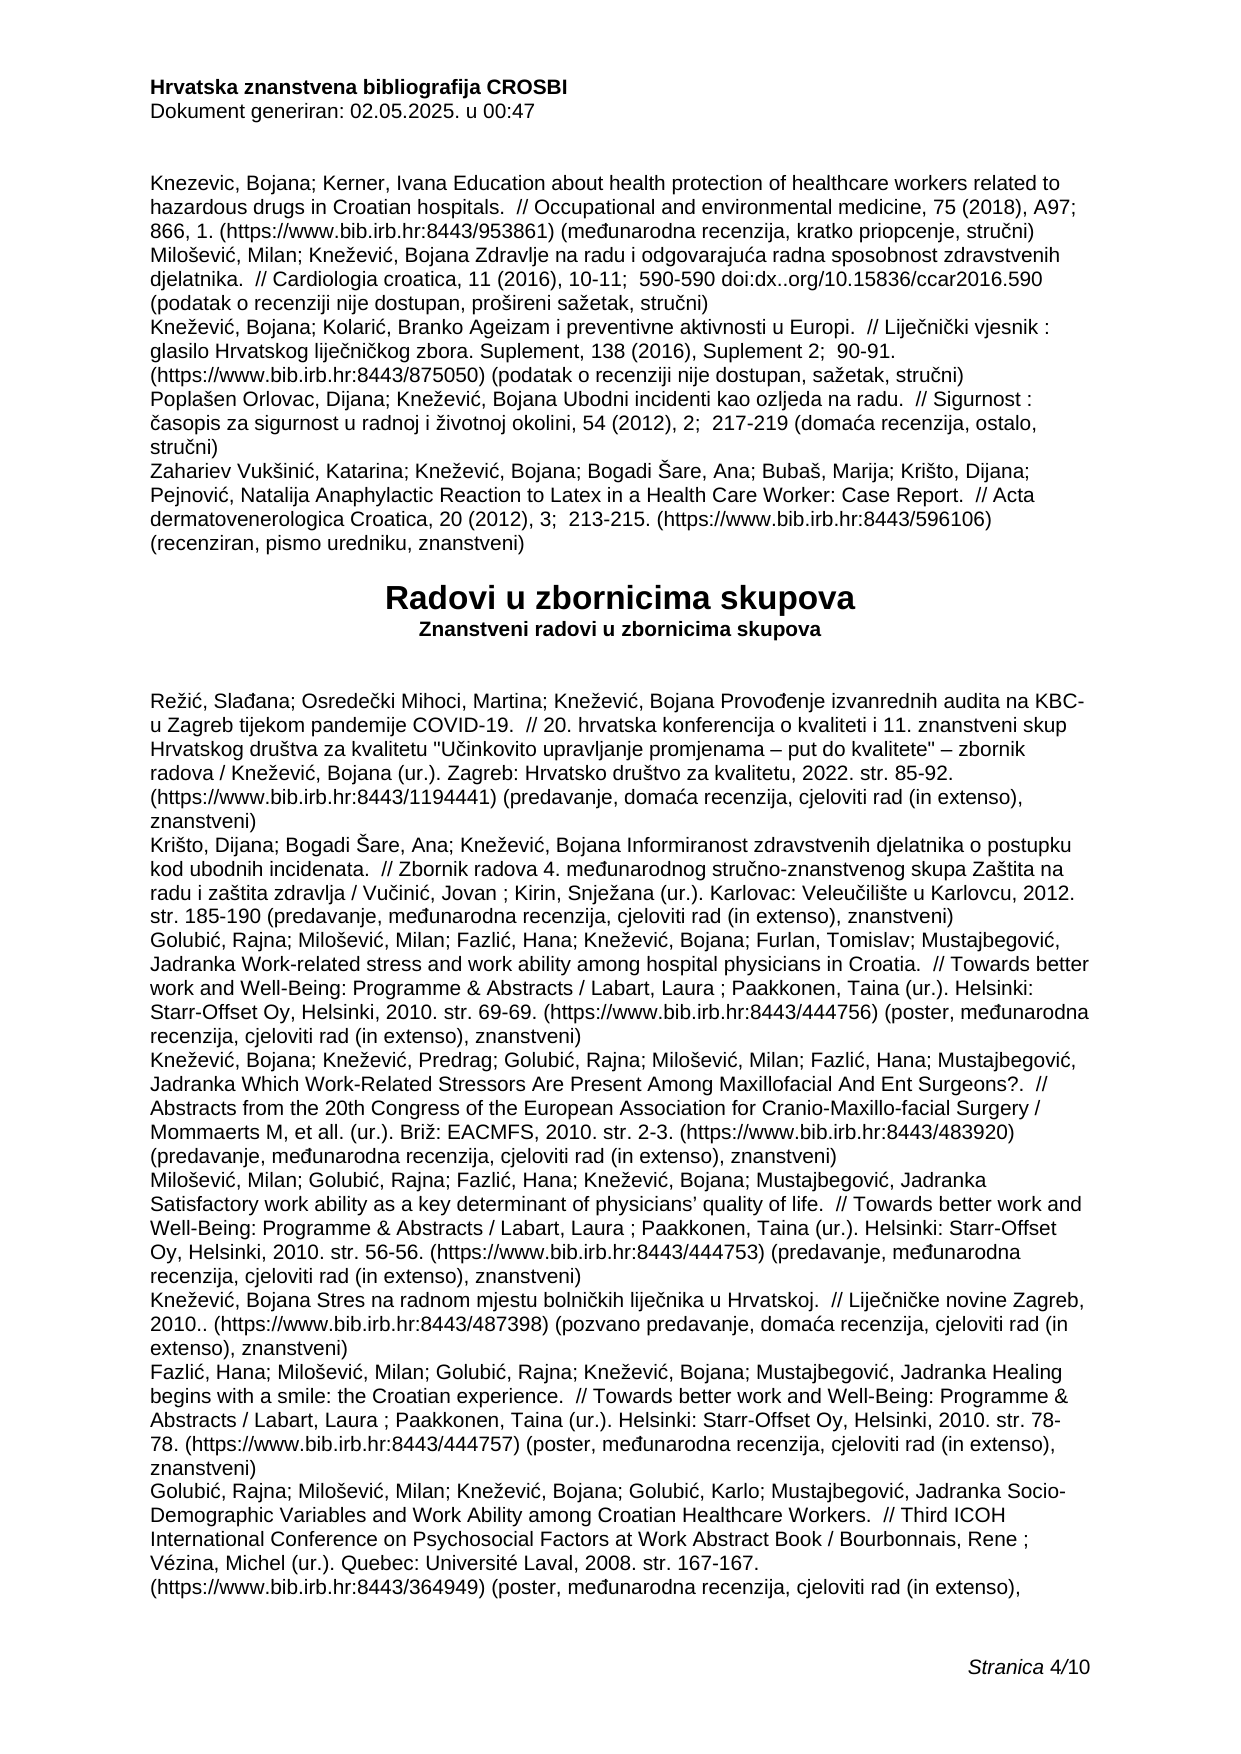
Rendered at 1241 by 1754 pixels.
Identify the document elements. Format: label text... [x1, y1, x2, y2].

subtitle Radovi u zbornicima skupova [150, 578, 1090, 617]
subtitle Znanstveni radovi u zbornicima skupova [150, 617, 1090, 641]
text Milošević, Milan; Knežević, Bojana [150, 243, 1090, 315]
text Golubić, Rajna; Milošević, Milan; Fazlić, Hana; Knežević, Bojana; Furlan, Tomislav; Mustajbegović, Jadranka [150, 928, 1090, 1048]
text Knežević, Bojana; Kolarić, Branko [150, 315, 1090, 387]
text Knežević, Bojana; Knežević, Predrag; Golubić, Rajna; Milošević, Milan; Fazlić, Hana; Mustajbegović, Jadranka [150, 1048, 1090, 1168]
text Krišto, Dijana; Bogadi Šare, Ana; Knežević, Bojana [150, 832, 1090, 928]
text Poplašen Orlovac, Dijana; Knežević, Bojana [150, 387, 1090, 458]
text Režić, Slađana; Osredečki Mihoci, Martina; Knežević, Bojana [150, 689, 1090, 832]
text Zahariev Vukšinić, Katarina; Knežević, Bojana; Bogadi Šare, Ana; Bubaš, Marija; Krišto, Dijana; Pejnović, Natalija [150, 458, 1090, 554]
text Knezevic, Bojana; Kerner, Ivana [150, 171, 1090, 243]
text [150, 1479, 1090, 1599]
text Fazlić, Hana; Milošević, Milan; Golubić, Rajna; Knežević, Bojana; Mustajbegović, Jadranka [150, 1359, 1090, 1479]
text Milošević, Milan; Golubić, Rajna; Fazlić, Hana; Knežević, Bojana; Mustajbegović, Jadranka [150, 1168, 1090, 1288]
text Knežević, Bojana [150, 1288, 1090, 1359]
